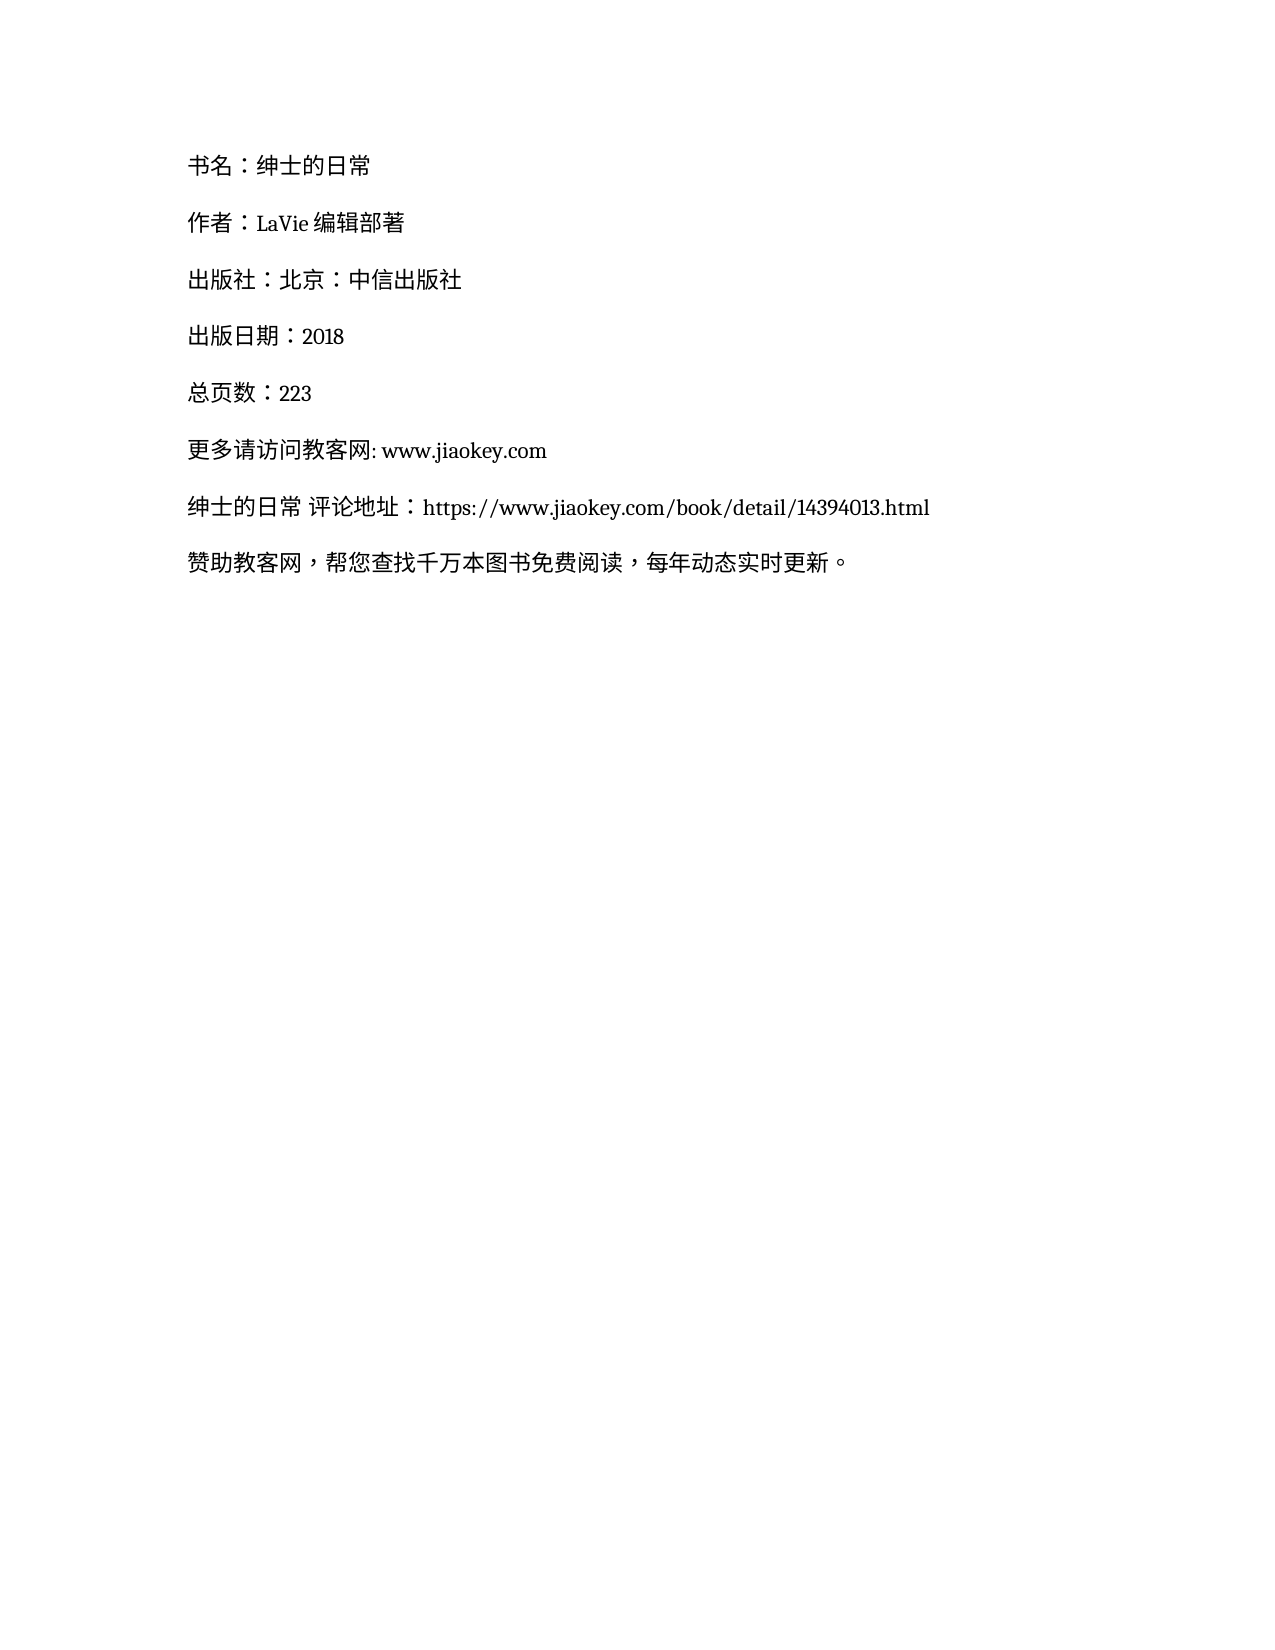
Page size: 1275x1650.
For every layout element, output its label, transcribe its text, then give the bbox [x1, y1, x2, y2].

text 赞助教客网，帮您查找千万本图书免费阅读，每年动态实时更新。 [187, 547, 1087, 579]
text 书名：绅士的日常 [187, 150, 1087, 181]
text 总页数：223 [187, 377, 1087, 408]
text 绅士的日常 评论地址：https://www.jiaokey.com/book/detail/14394013.html [187, 491, 1087, 522]
text 出版日期：2018 [187, 320, 1087, 352]
text 更多请访问教客网: www.jiaokey.com [187, 434, 1087, 465]
text 作者：LaVie编辑部著 [187, 207, 1087, 238]
text 出版社：北京：中信出版社 [187, 263, 1087, 295]
